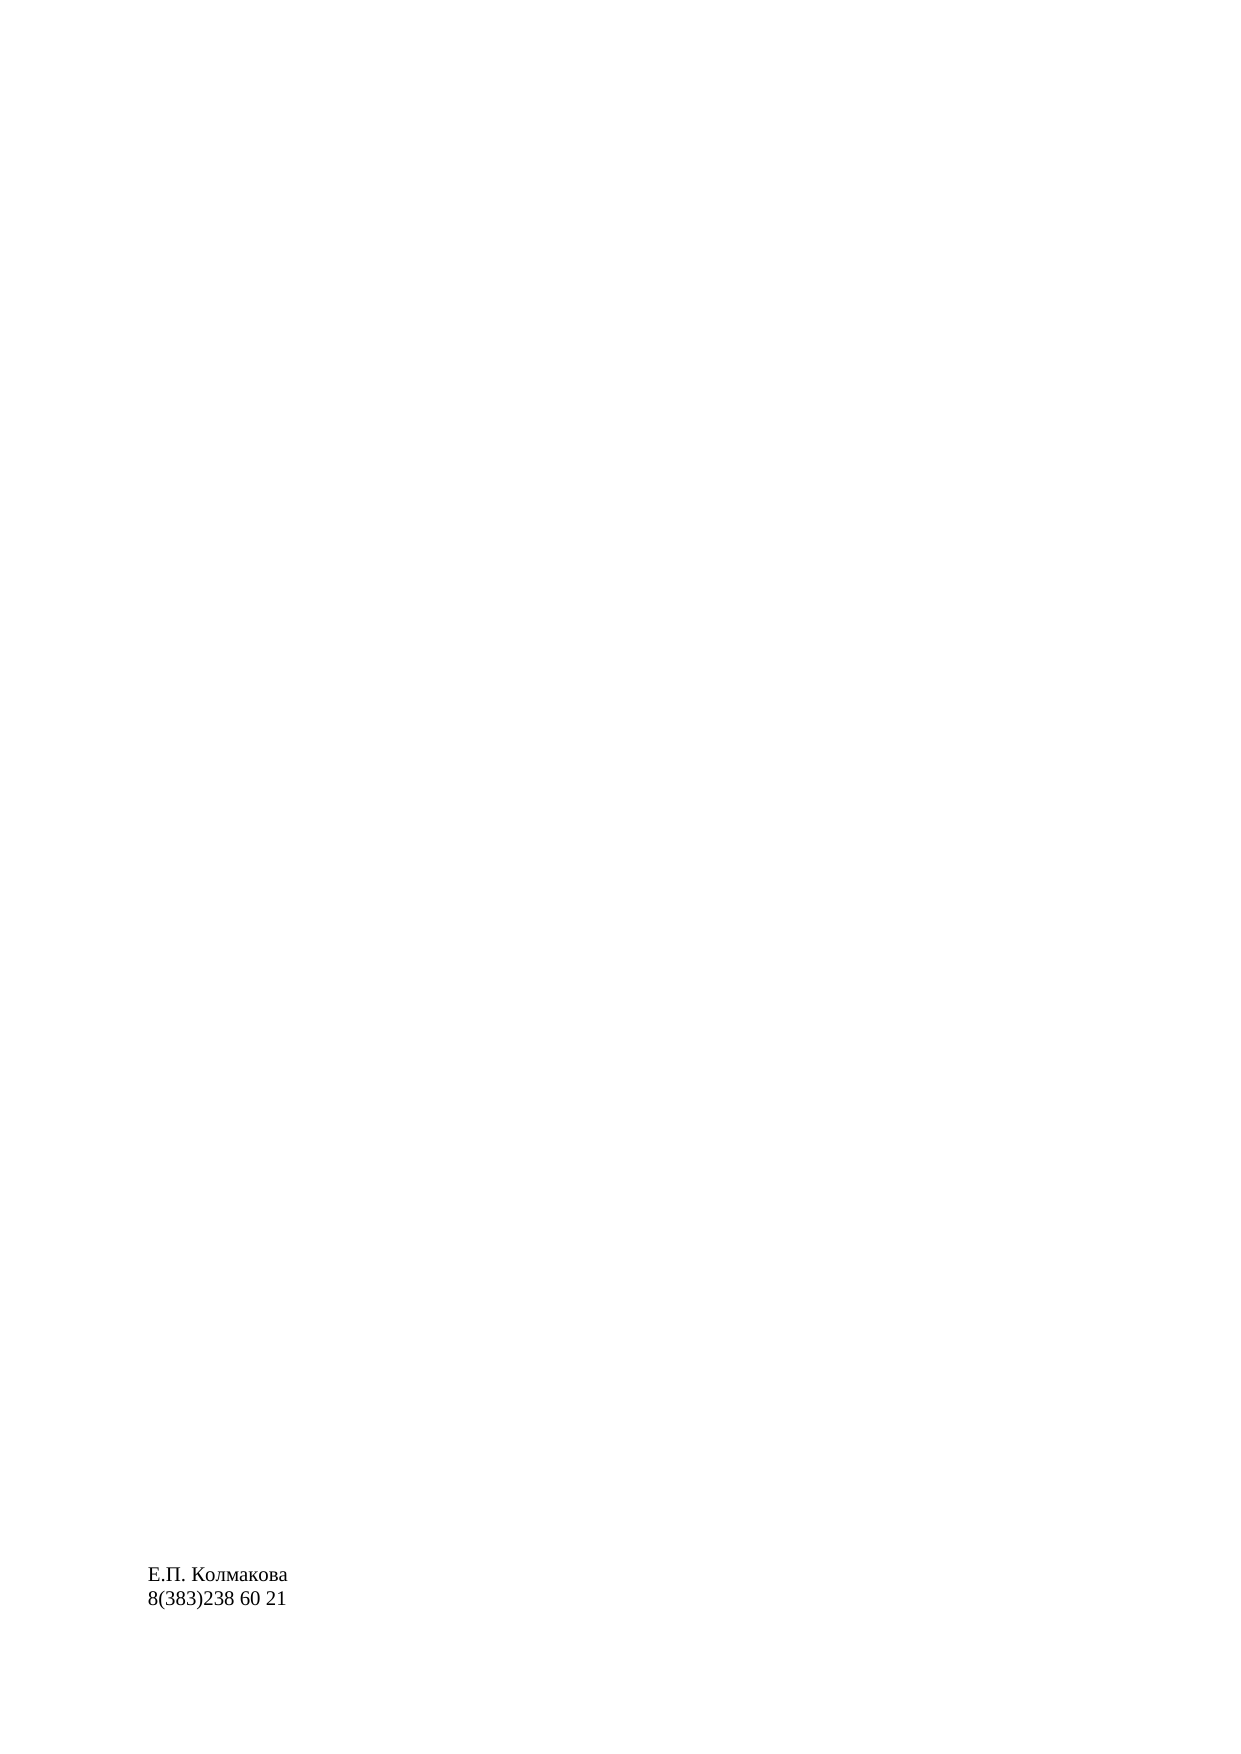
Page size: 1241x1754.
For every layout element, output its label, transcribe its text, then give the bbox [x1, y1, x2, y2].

text 8(383)238 60 21 [148, 1586, 1181, 1610]
text Е.П. Колмакова [148, 1562, 1181, 1586]
